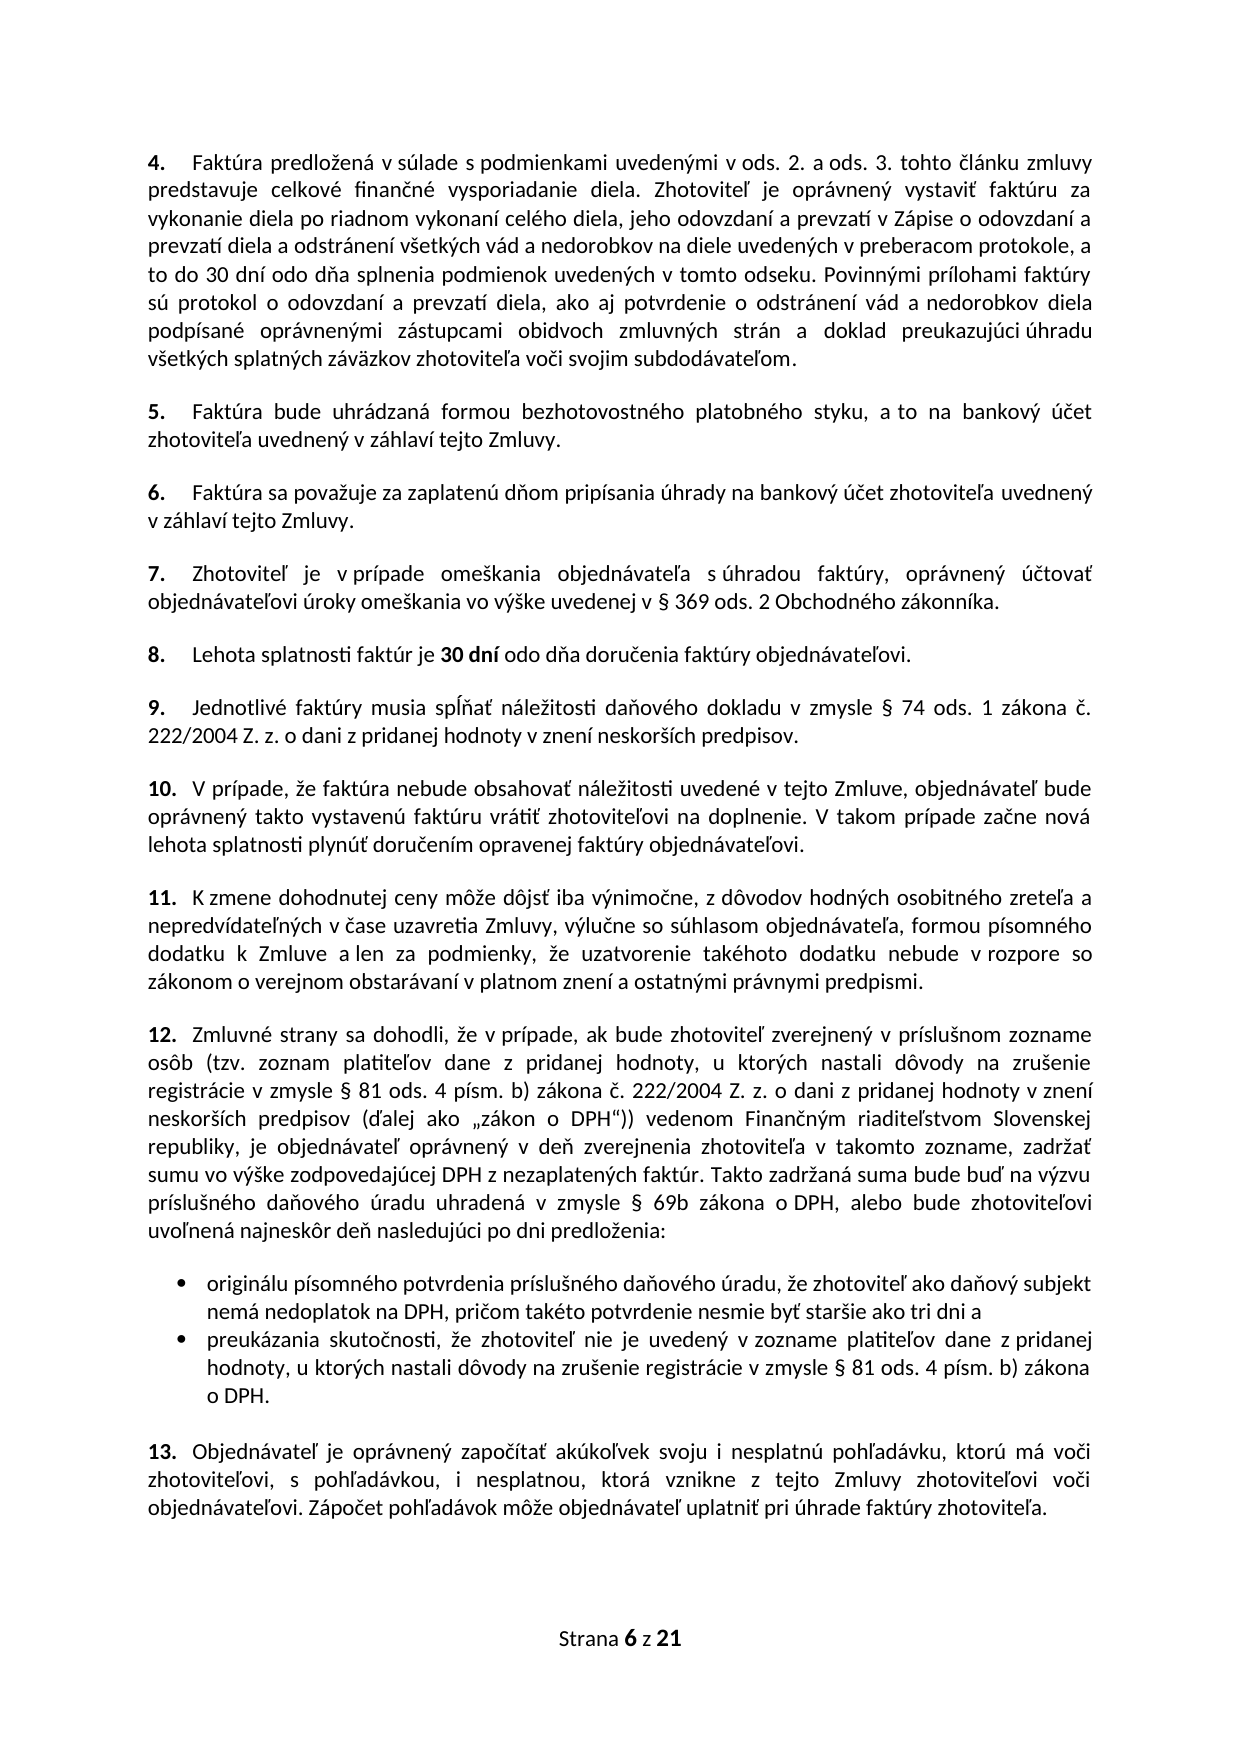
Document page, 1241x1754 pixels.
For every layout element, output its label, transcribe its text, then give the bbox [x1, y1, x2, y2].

list K zmene dohodnutej ceny môže dôjsť iba výnimočne, z dôvodov hodných osobitného zreteľa a nepredvídateľných v čase uzavretia Zmluvy, výlučne so súhlasom objednávateľa, formou písomného dodatku k Zmluve a len za podmienky, že uzatvorenie takéhoto dodatku nebude v rozpore so zákonom o verejnom obstarávaní v platnom znení a ostatnými právnymi predpismi. [148, 883, 1093, 995]
list Zhotoviteľ je v prípade omeškania objednávateľa s úhradou faktúry, oprávnený účtovať objednávateľovi úroky omeškania vo výške uvedenej v § 369 ods. 2 Obchodného zákonníka. [148, 559, 1093, 615]
list Lehota splatnosti faktúr je 30 dní odo dňa doručenia faktúry objednávateľovi. [148, 640, 1093, 668]
list Faktúra bude uhrádzaná formou bezhotovostného platobného styku, a to na bankový účet zhotoviteľa uvednený v záhlaví tejto Zmluvy. [148, 397, 1093, 453]
list Faktúra sa považuje za zaplatenú dňom pripísania úhrady na bankový účet zhotoviteľa uvednený v záhlaví tejto Zmluvy. [148, 478, 1093, 534]
list Objednávateľ je oprávnený započítať akúkoľvek svoju i nesplatnú pohľadávku, ktorú má voči zhotoviteľovi, s pohľadávkou, i nesplatnou, ktorá vznikne z tejto Zmluvy zhotoviteľovi voči objednávateľovi. Zápočet pohľadávok môže objednávateľ uplatniť pri úhrade faktúry zhotoviteľa. [148, 1437, 1093, 1521]
list preukázania skutočnosti, že zhotoviteľ nie je uvedený v zozname platiteľov dane z pridanej hodnoty, u ktorých nastali dôvody na zrušenie registrácie v zmysle § 81 ods. 4 písm. b) zákona o DPH. [177, 1325, 1093, 1409]
list V prípade, že faktúra nebude obsahovať náležitosti uvedené v tejto Zmluve, objednávateľ bude oprávnený takto vystavenú faktúru vrátiť zhotoviteľovi na doplnenie. V takom prípade začne nová lehota splatnosti plynúť doručením opravenej faktúry objednávateľovi. [148, 774, 1093, 858]
list originálu písomného potvrdenia príslušného daňového úradu, že zhotoviteľ ako daňový subjekt nemá nedoplatok na DPH, pričom takéto potvrdenie nesmie byť staršie ako tri dni a [177, 1269, 1093, 1325]
list Zmluvné strany sa dohodli, že v prípade, ak bude zhotoviteľ zverejnený v príslušnom zozname osôb (tzv. zoznam platiteľov dane z pridanej hodnoty, u ktorých nastali dôvody na zrušenie registrácie v zmysle § 81 ods. 4 písm. b) zákona č. 222/2004 Z. z. o dani z pridanej hodnoty v znení neskorších predpisov (ďalej ako „zákon o DPH“)) vedenom Finančným riaditeľstvom Slovenskej republiky, je objednávateľ oprávnený v deň zverejnenia zhotoviteľa v takomto zozname, zadržať sumu vo výške zodpovedajúcej DPH z nezaplatených faktúr. Takto zadržaná suma bude buď na výzvu príslušného daňového úradu uhradená v zmysle § 69b zákona o DPH, alebo bude zhotoviteľovi uvoľnená najneskôr deň nasledujúci po dni predloženia: [148, 1020, 1093, 1244]
list Jednotlivé faktúry musia spĺňať náležitosti daňového dokladu v zmysle § 74 ods. 1 zákona č. 222/2004 Z. z. o dani z pridanej hodnoty v znení neskorších predpisov. [148, 693, 1093, 749]
list Faktúra predložená v súlade s podmienkami uvedenými v ods. 2. a ods. 3. tohto článku zmluvy predstavuje celkové finančné vysporiadanie diela. Zhotoviteľ je oprávnený vystaviť faktúru za vykonanie diela po riadnom vykonaní celého diela, jeho odovzdaní a prevzatí v Zápise o odovzdaní a prevzatí diela a odstránení všetkých vád a nedorobkov na diele uvedených v preberacom protokole, a to do 30 dní odo dňa splnenia podmienok uvedených v tomto odseku. Povinnými prílohami faktúry sú protokol o odovzdaní a prevzatí diela, ako aj potvrdenie o odstránení vád a nedorobkov diela podpísané oprávnenými zástupcami obidvoch zmluvných strán a doklad preukazujúci úhradu všetkých splatných záväzkov zhotoviteľa voči svojim subdodávateľom. [148, 148, 1093, 372]
